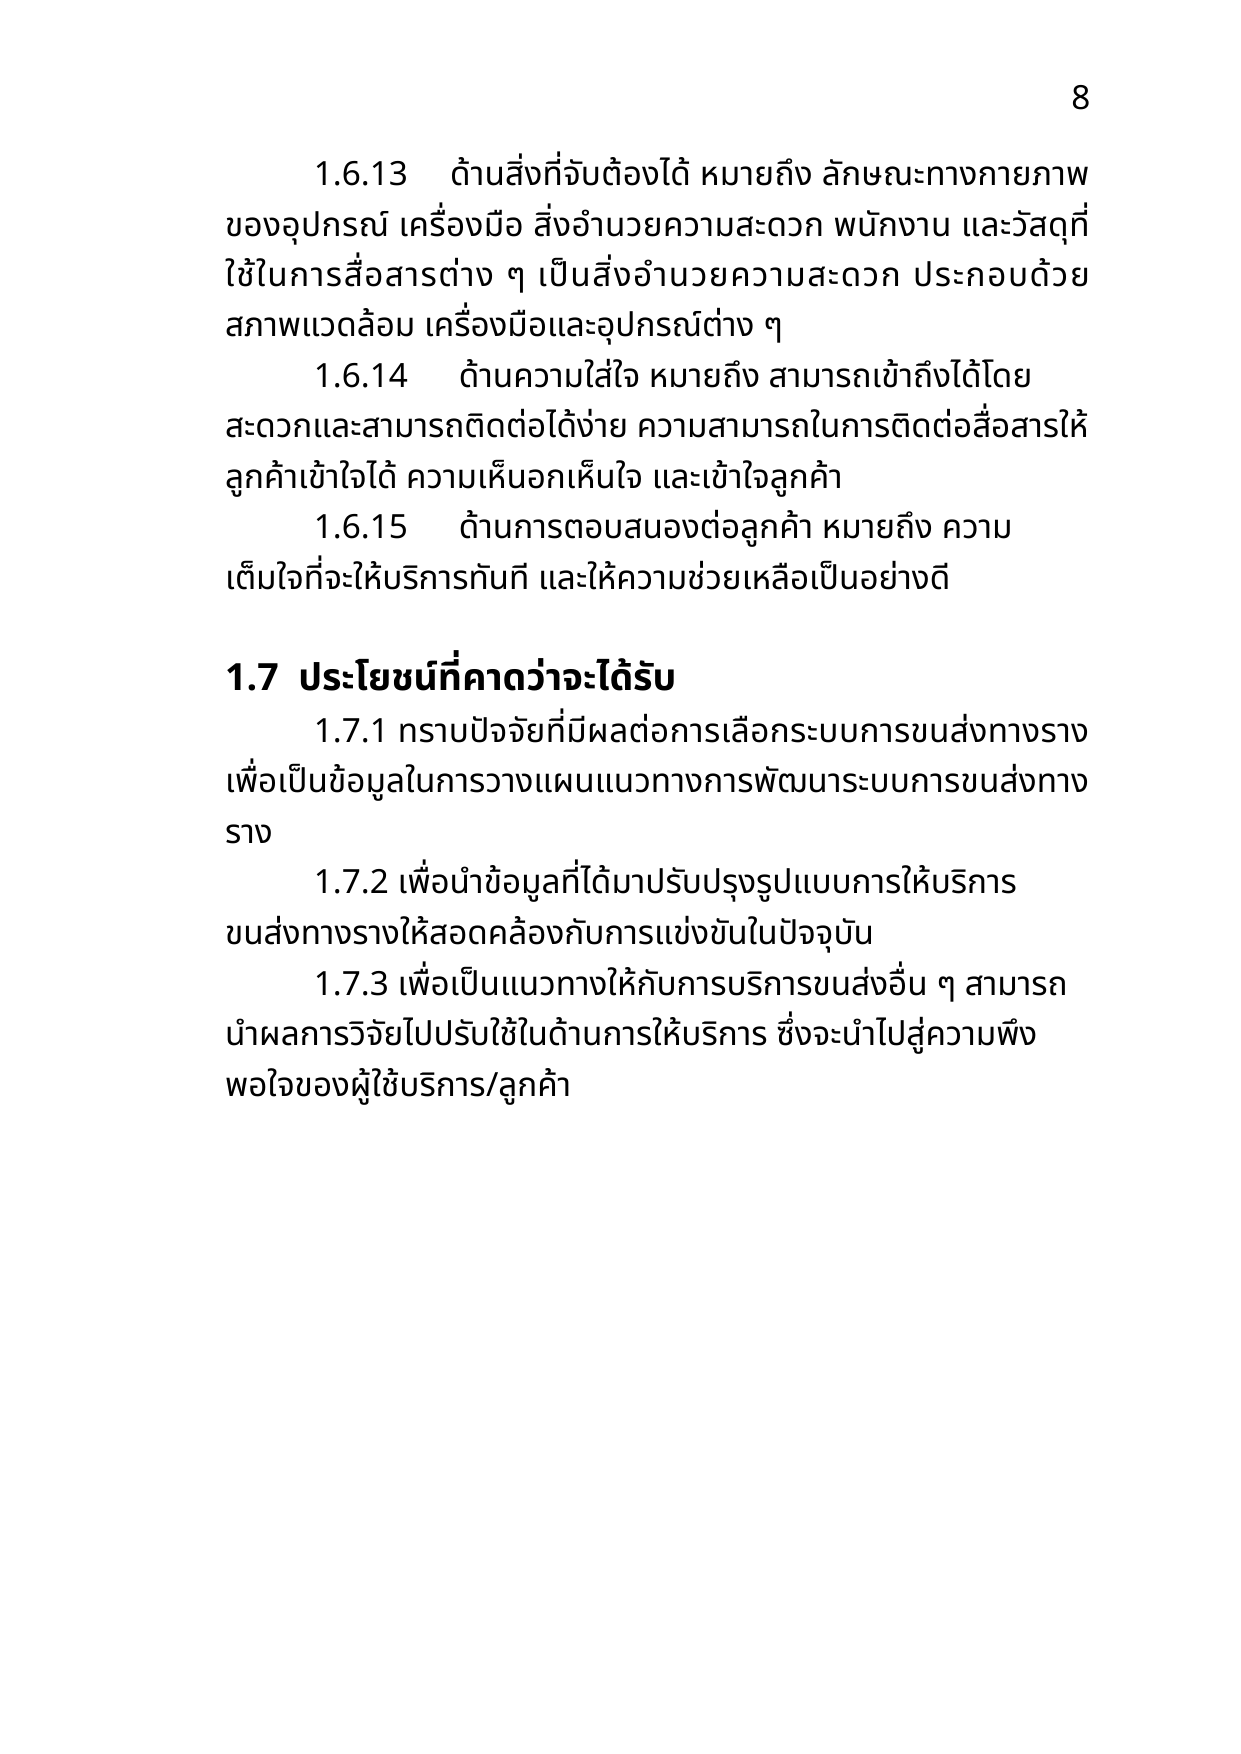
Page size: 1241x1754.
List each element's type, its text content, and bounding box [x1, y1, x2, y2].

text 1.7.1 ทราบปัจจัยที่มีผลต่อการเลือกระบบการขนส่งทางราง เพื่อเป็นข้อมูลในการวางแผนแนวทางการพัฒนาระบบการขนส่งทางราง [225, 707, 1090, 858]
text 1.7 ประโยชน์ที่คาดว่าจะได้รับ [225, 650, 1090, 707]
list ด้านความใส่ใจ หมายถึง สามารถเข้าถึงได้โดยสะดวกและสามารถติดต่อได้ง่าย ความสามารถในการติดต่อสื่อสารให้ลูกค้าเข้าใจได้ ความเห็นอกเห็นใจ และเข้าใจลูกค้า [225, 352, 1090, 503]
list ด้านการตอบสนองต่อลูกค้า หมายถึง ความเต็มใจที่จะให้บริการทันที และให้ความช่วยเหลือเป็นอย่างดี [225, 503, 1090, 604]
text 1.7.2 เพื่อนำข้อมูลที่ได้มาปรับปรุงรูปแบบการให้บริการขนส่งทางรางให้สอดคล้องกับการแข่งขันในปัจจุบัน [225, 858, 1090, 959]
list ด้านสิ่งที่จับต้องได้ หมายถึง ลักษณะทางกายภาพของอุปกรณ์ เครื่องมือ สิ่งอำนวยความสะดวก พนักงาน และวัสดุที่ใช้ในการสื่อสารต่าง ๆ เป็นสิ่งอำนวยความสะดวก ประกอบด้วยสภาพแวดล้อม เครื่องมือและอุปกรณ์ต่าง ๆ [225, 150, 1090, 352]
text 1.7.3 เพื่อเป็นแนวทางให้กับการบริการขนส่งอื่น ๆ สามารถนำผลการวิจัยไปปรับใช้ในด้านการให้บริการ ซึ่งจะนำไปสู่ความพึงพอใจของผู้ใช้บริการ/ลูกค้า [225, 959, 1090, 1111]
